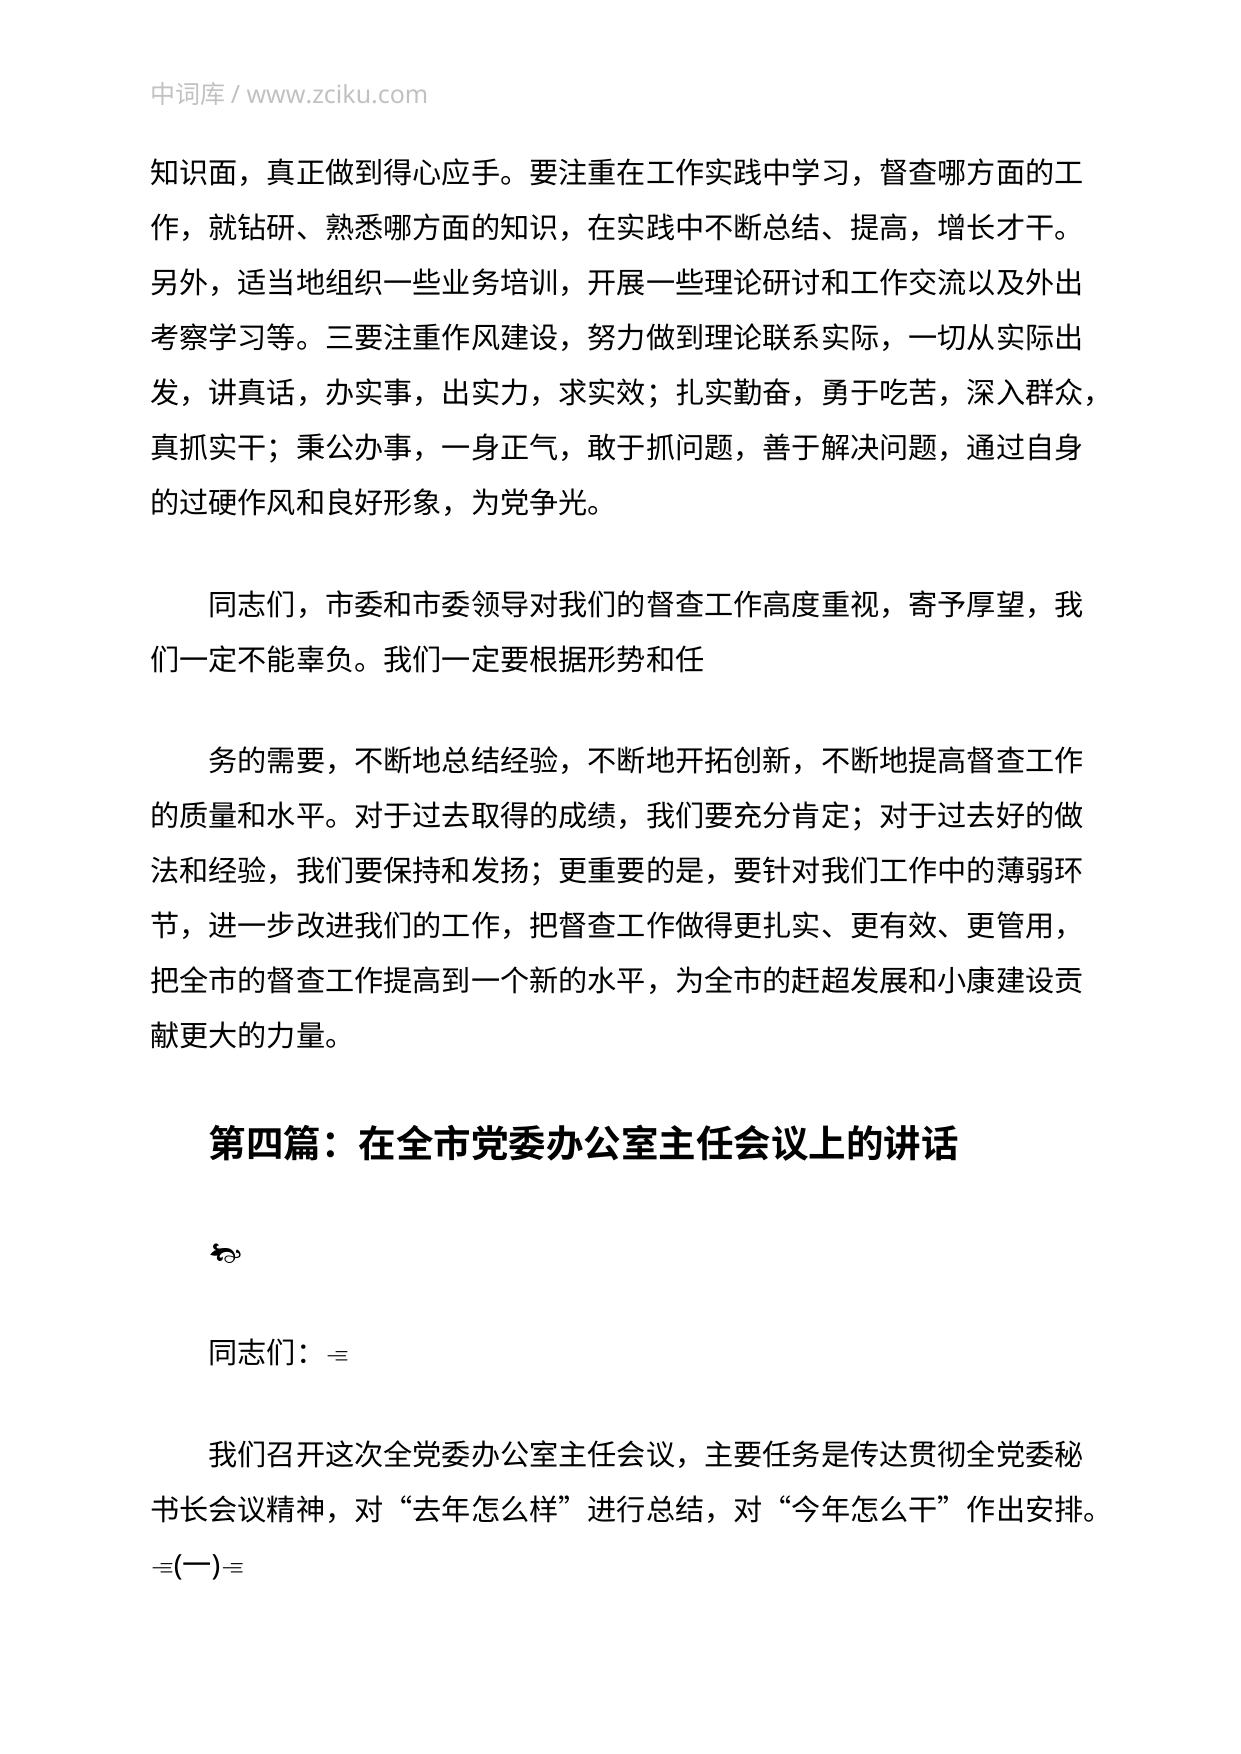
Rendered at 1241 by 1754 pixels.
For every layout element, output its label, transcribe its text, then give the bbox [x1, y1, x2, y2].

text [150, 150, 1090, 522]
text 同志们： [150, 1330, 1090, 1372]
text 我们召开这次全党委办公室主任会议，主要任务是传达贯彻全党委秘书长会议精神，对“去年怎么样”进行总结，对“今年怎么干”作出安排。(一) [150, 1432, 1090, 1584]
text  [150, 1231, 1090, 1271]
text 务的需要，不断地总结经验，不断地开拓创新，不断地提高督查工作的质量和水平。对于过去取得的成绩，我们要充分肯定；对于过去好的做法和经验，我们要保持和发扬；更重要的是，要针对我们工作中的薄弱环节，进一步改进我们的工作，把督查工作做得更扎实、更有效、更管用，把全市的督查工作提高到一个新的水平，为全市的赶超发展和小康建设贡献更大的力量。 [150, 738, 1090, 1054]
text 同志们，市委和市委领导对我们的督查工作高度重视，寄予厚望，我们一定不能辜负。我们一定要根据形势和任 [150, 581, 1090, 678]
text 第四篇：在全市党委办公室主任会议上的讲话 [150, 1114, 1090, 1168]
